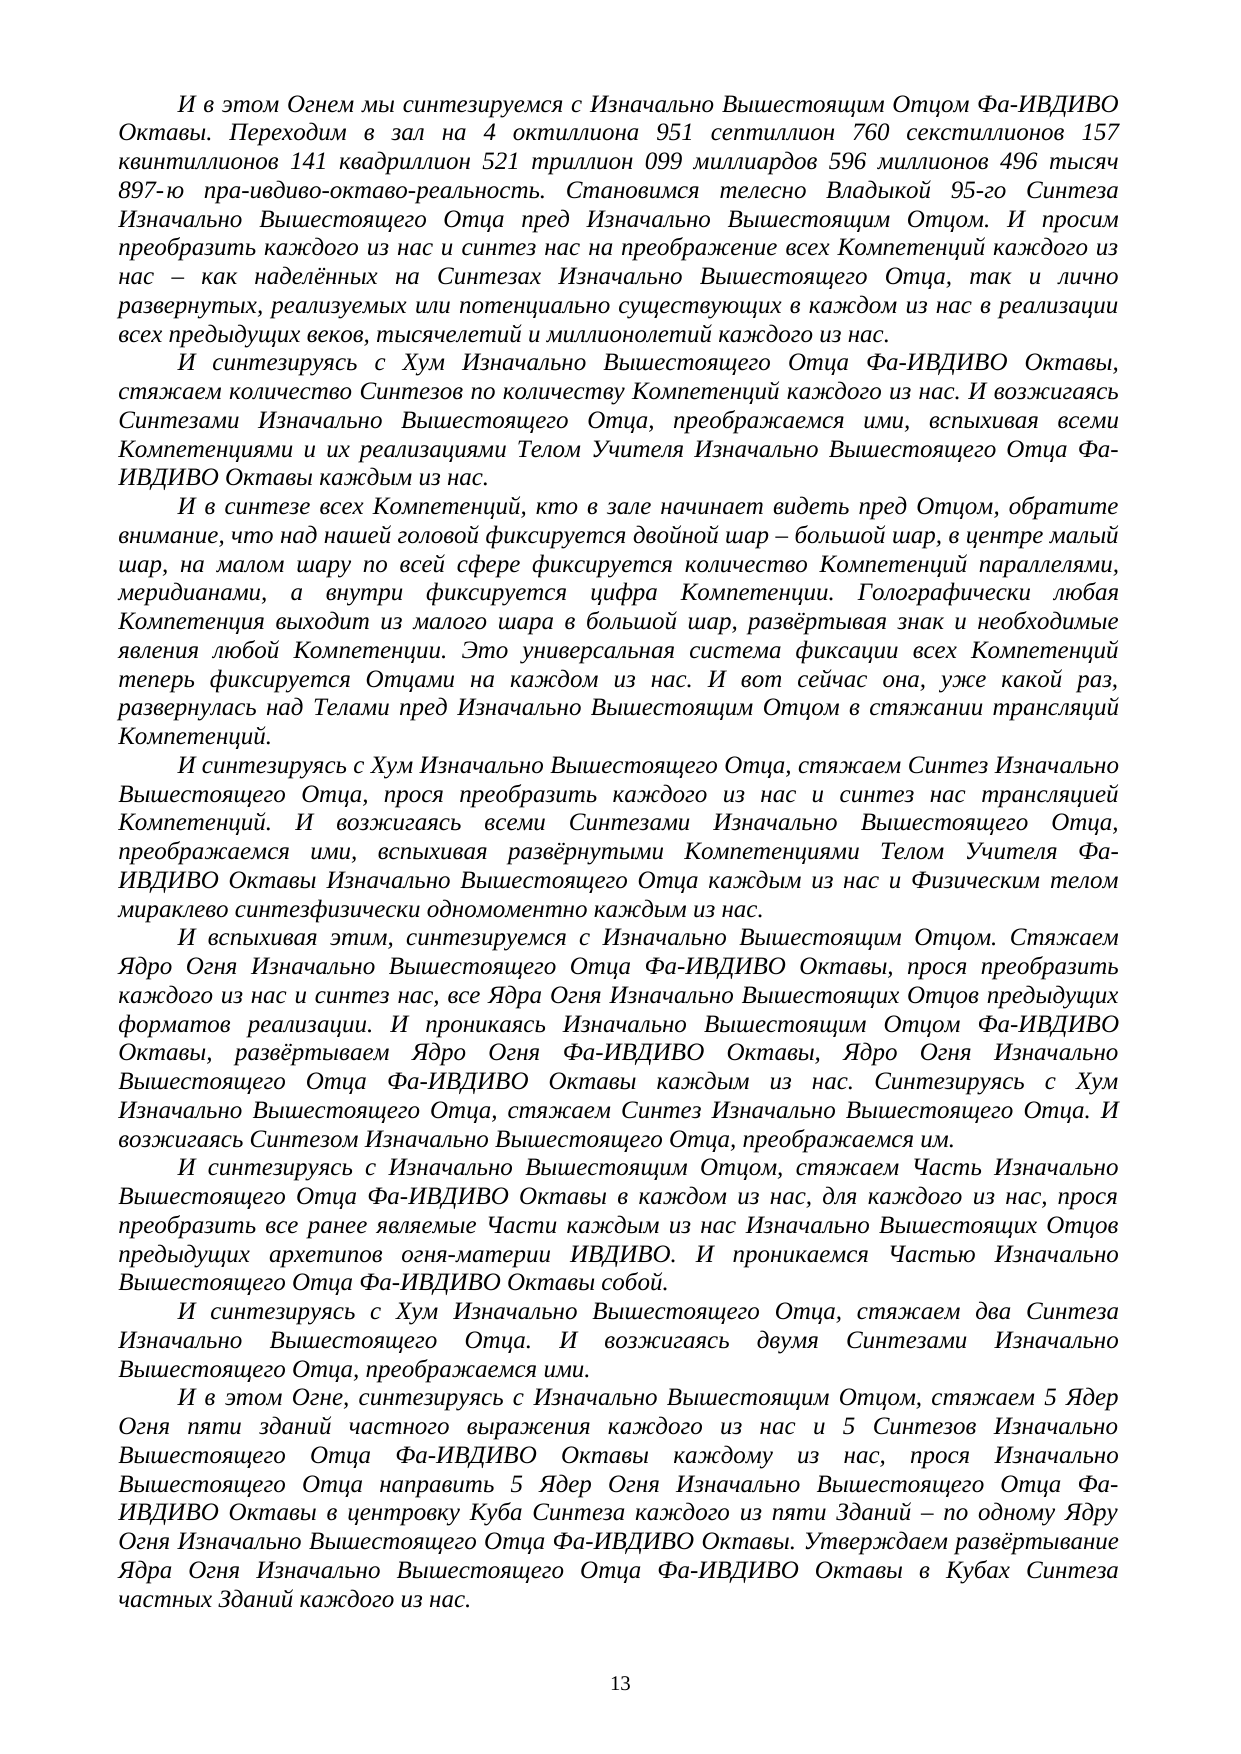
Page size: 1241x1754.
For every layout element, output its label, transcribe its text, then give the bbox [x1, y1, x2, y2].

text И в этом Огне, синтезируясь с Изначально Вышестоящим Отцом, стяжаем 5 Ядер Огня пяти зданий частного выражения каждого из нас и 5 Синтезов Изначально Вышестоящего Отца Фа-ИВДИВО Октавы каждому из нас, прося Изначально Вышестоящего Отца направить 5 Ядер Огня Изначально Вышестоящего Отца Фа-ИВДИВО Октавы в центровку Куба Синтеза каждого из пяти Зданий – по одному Ядру Огня Изначально Вышестоящего Отца Фа-ИВДИВО Октавы. Утверждаем развёртывание Ядра Огня Изначально Вышестоящего Отца Фа-ИВДИВО Октавы в Кубах Синтеза частных Зданий каждого из нас. [118, 1382, 1122, 1612]
text И вспыхивая этим, синтезируемся с Изначально Вышестоящим Отцом. Стяжаем Ядро Огня Изначально Вышестоящего Отца Фа-ИВДИВО Октавы, прося преобразить каждого из нас и синтез нас, все Ядра Огня Изначально Вышестоящих Отцов предыдущих форматов реализации. И проникаясь Изначально Вышестоящим Отцом Фа-ИВДИВО Октавы, развёртываем Ядро Огня Фа-ИВДИВО Октавы, Ядро Огня Изначально Вышестоящего Отца Фа-ИВДИВО Октавы каждым из нас. Синтезируясь с Хум Изначально Вышестоящего Отца, стяжаем Синтез Изначально Вышестоящего Отца. И возжигаясь Синтезом Изначально Вышестоящего Отца, преображаемся им. [118, 922, 1122, 1152]
text И синтезируясь с Изначально Вышестоящим Отцом, стяжаем Часть Изначально Вышестоящего Отца Фа-ИВДИВО Октавы в каждом из нас, для каждого из нас, прося преобразить все ранее являемые Части каждым из нас Изначально Вышестоящих Отцов предыдущих архетипов огня-материи ИВДИВО. И проникаемся Частью Изначально Вышестоящего Отца Фа-ИВДИВО Октавы собой. [118, 1152, 1122, 1296]
text И синтезируясь с Хум Изначально Вышестоящего Отца Фа-ИВДИВО Октавы, стяжаем количество Синтезов по количеству Компетенций каждого из нас. И возжигаясь Синтезами Изначально Вышестоящего Отца, преображаемся ими, вспыхивая всеми Компетенциями и их реализациями Телом Учителя Изначально Вышестоящего Отца Фа-ИВДИВО Октавы каждым из нас. [118, 347, 1122, 491]
text И синтезируясь с Хум Изначально Вышестоящего Отца, стяжаем два Синтеза Изначально Вышестоящего Отца. И возжигаясь двумя Синтезами Изначально Вышестоящего Отца, преображаемся ими. [118, 1296, 1122, 1382]
text И в этом Огнем мы синтезируемся с Изначально Вышестоящим Отцом Фа-ИВДИВО Октавы. Переходим в зал на 4 октиллиона 951 септиллион 760 секстиллионов 157 квинтиллионов 141 квадриллион 521 триллион 099 миллиардов 596 миллионов 496 тысяч 897-ю пра-ивдиво-октаво-реальность. Становимся телесно Владыкой 95-го Синтеза Изначально Вышестоящего Отца пред Изначально Вышестоящим Отцом. И просим преобразить каждого из нас и синтез нас на преображение всех Компетенций каждого из нас – как наделённых на Синтезах Изначально Вышестоящего Отца, так и лично развернутых, реализуемых или потенциально существующих в каждом из нас в реализации всех предыдущих веков, тысячелетий и миллионолетий каждого из нас. [118, 89, 1122, 347]
text И синтезируясь с Хум Изначально Вышестоящего Отца, стяжаем Синтез Изначально Вышестоящего Отца, прося преобразить каждого из нас и синтез нас трансляцией Компетенций. И возжигаясь всеми Синтезами Изначально Вышестоящего Отца, преображаемся ими, вспыхивая развёрнутыми Компетенциями Телом Учителя Фа-ИВДИВО Октавы Изначально Вышестоящего Отца каждым из нас и Физическим телом мираклево синтезфизически одномоментно каждым из нас. [118, 750, 1122, 922]
text И в синтезе всех Компетенций, кто в зале начинает видеть пред Отцом, обратите внимание, что над нашей головой фиксируется двойной шар – большой шар, в центре малый шар, на малом шару по всей сфере фиксируется количество Компетенций параллелями, меридианами, а внутри фиксируется цифра Компетенции. Голографически любая Компетенция выходит из малого шара в большой шар, развёртывая знак и необходимые явления любой Компетенции. Это универсальная система фиксации всех Компетенций теперь фиксируется Отцами на каждом из нас. И вот сейчас она, уже какой раз, развернулась над Телами пред Изначально Вышестоящим Отцом в стяжании трансляций Компетенций. [118, 491, 1122, 750]
